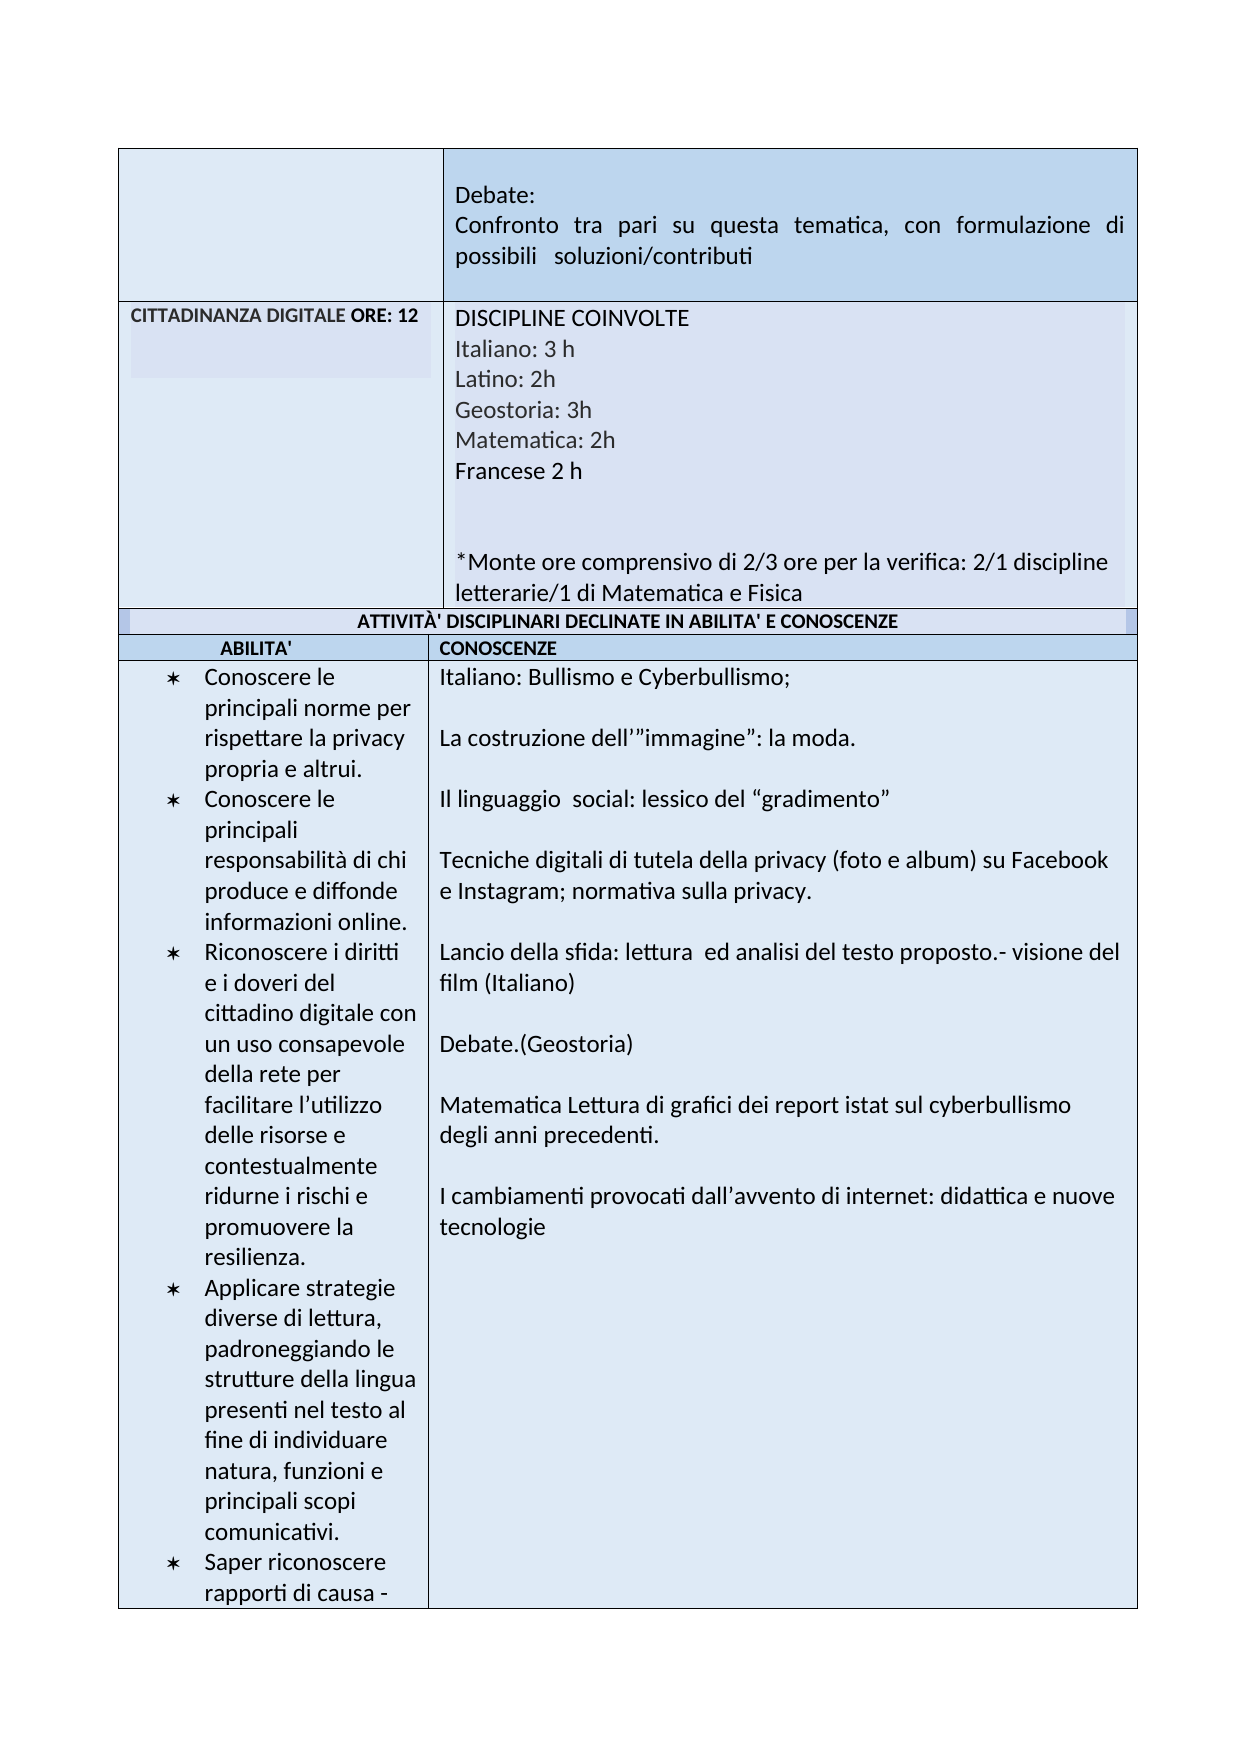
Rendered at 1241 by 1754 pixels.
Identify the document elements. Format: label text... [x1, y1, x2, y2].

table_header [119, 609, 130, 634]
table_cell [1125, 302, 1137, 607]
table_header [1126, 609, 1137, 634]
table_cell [429, 661, 1137, 1608]
table_cell Cittadinanza digitale ore: 12 [119, 302, 443, 607]
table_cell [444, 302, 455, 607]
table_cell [444, 149, 1137, 301]
table_cell CONOSCENZE [429, 635, 1137, 660]
table_cell ABILITA' [119, 635, 428, 660]
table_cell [119, 661, 428, 1608]
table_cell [119, 149, 443, 301]
